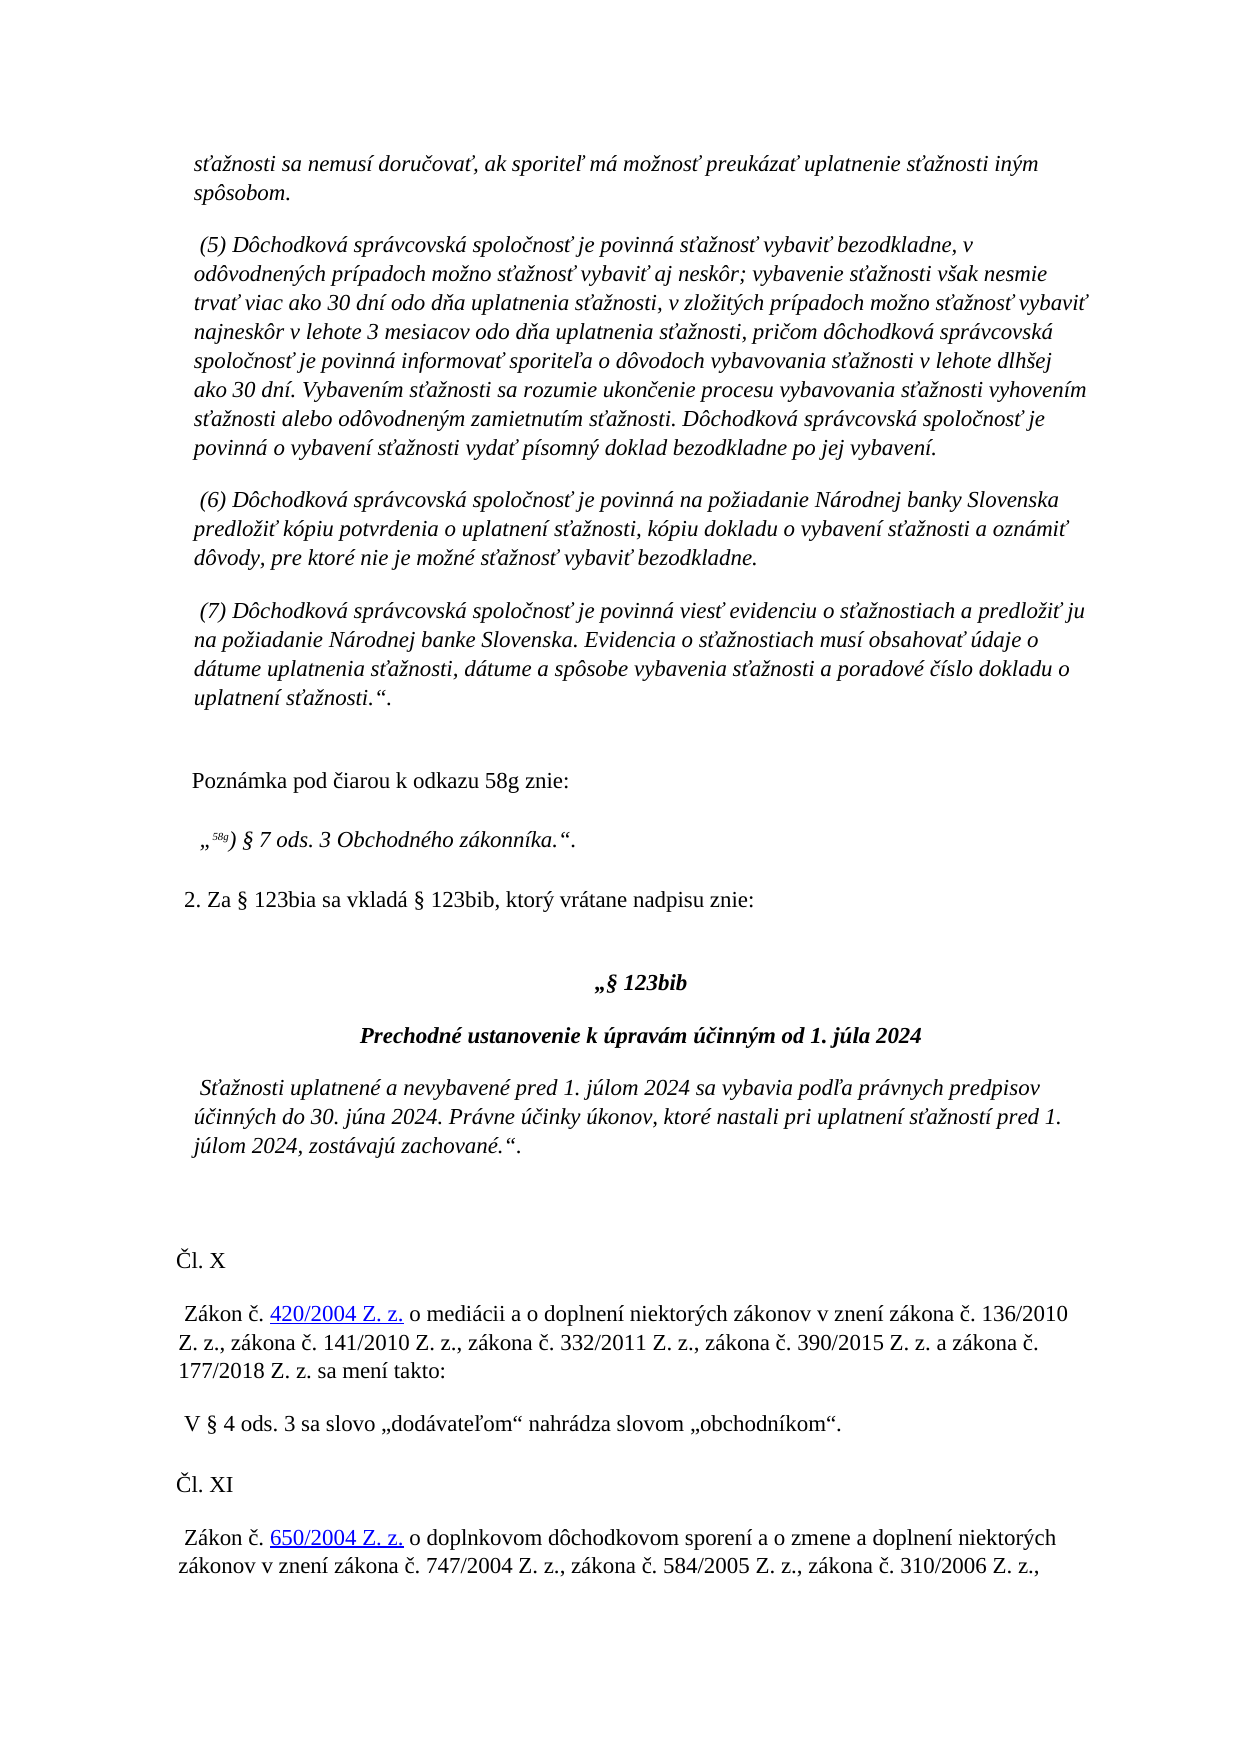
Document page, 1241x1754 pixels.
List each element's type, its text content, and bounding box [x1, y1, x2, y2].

text Prechodné ustanovenie k úpravám účinným od 1. júla 2024 [186, 1022, 1090, 1048]
text Čl. X [170, 1247, 1090, 1274]
text Poznámka pod čiarou k odkazu 58g znie: [186, 767, 1090, 793]
text (7) Dôchodková správcovská spoločnosť je povinná viesť evidenciu o sťažnostiach a predložiť ju na požiadanie Národnej banke Slovenska. Evidencia o sťažnostiach musí obsahovať údaje o dátume uplatnenia sťažnosti, dátume a spôsobe vybavenia sťažnosti a poradové číslo dokladu o uplatnení sťažnosti.“. [194, 597, 1090, 710]
text Zákon č. 420/2004 Z. z. o mediácii a o doplnení niektorých zákonov v znení zákona č. 136/2010 Z. z., zákona č. 141/2010 Z. z., zákona č. 332/2011 Z. z., zákona č. 390/2015 Z. z. a zákona č. 177/2018 Z. z. sa mení takto: [178, 1300, 1090, 1384]
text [178, 1523, 1090, 1579]
text „§ 123bib [186, 969, 1090, 996]
text 2. Za § 123bia sa vkladá § 123bib, ktorý vrátane nadpisu znie: [178, 886, 1090, 912]
text Čl. XI [170, 1471, 1090, 1497]
text (6) Dôchodková správcovská spoločnosť je povinná na požiadanie Národnej banky Slovenska predložiť kópiu potvrdenia o uplatnení sťažnosti, kópiu dokladu o vybavení sťažnosti a oznámiť dôvody, pre ktoré nie je možné sťažnosť vybaviť bezodkladne. [194, 486, 1090, 571]
text (5) Dôchodková správcovská spoločnosť je povinná sťažnosť vybaviť bezodkladne, v odôvodnených prípadoch možno sťažnosť vybaviť aj neskôr; vybavenie sťažnosti však nesmie trvať viac ako 30 dní odo dňa uplatnenia sťažnosti, v zložitých prípadoch možno sťažnosť vybaviť najneskôr v lehote 3 mesiacov odo dňa uplatnenia sťažnosti, pričom dôchodková správcovská spoločnosť je povinná informovať sporiteľa o dôvodoch vybavovania sťažnosti v lehote dlhšej ako 30 dní. Vybavením sťažnosti sa rozumie ukončenie procesu vybavovania sťažnosti vyhovením sťažnosti alebo odôvodneným zamietnutím sťažnosti. Dôchodková správcovská spoločnosť je povinná o vybavení sťažnosti vydať písomný doklad bezodkladne po jej vybavení. [194, 231, 1090, 460]
text „58g) § 7 ods. 3 Obchodného zákonníka.“. [194, 826, 1090, 853]
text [194, 150, 1090, 205]
text Sťažnosti uplatnené a nevybavené pred 1. júlom 2024 sa vybavia podľa právnych predpisov účinných do 30. júna 2024. Právne účinky úkonov, ktoré nastali pri uplatnení sťažností pred 1. júlom 2024, zostávajú zachované.“. [194, 1074, 1090, 1158]
text V § 4 ods. 3 sa slovo „dodávateľom“ nahrádza slovom „obchodníkom“. [178, 1410, 1090, 1436]
